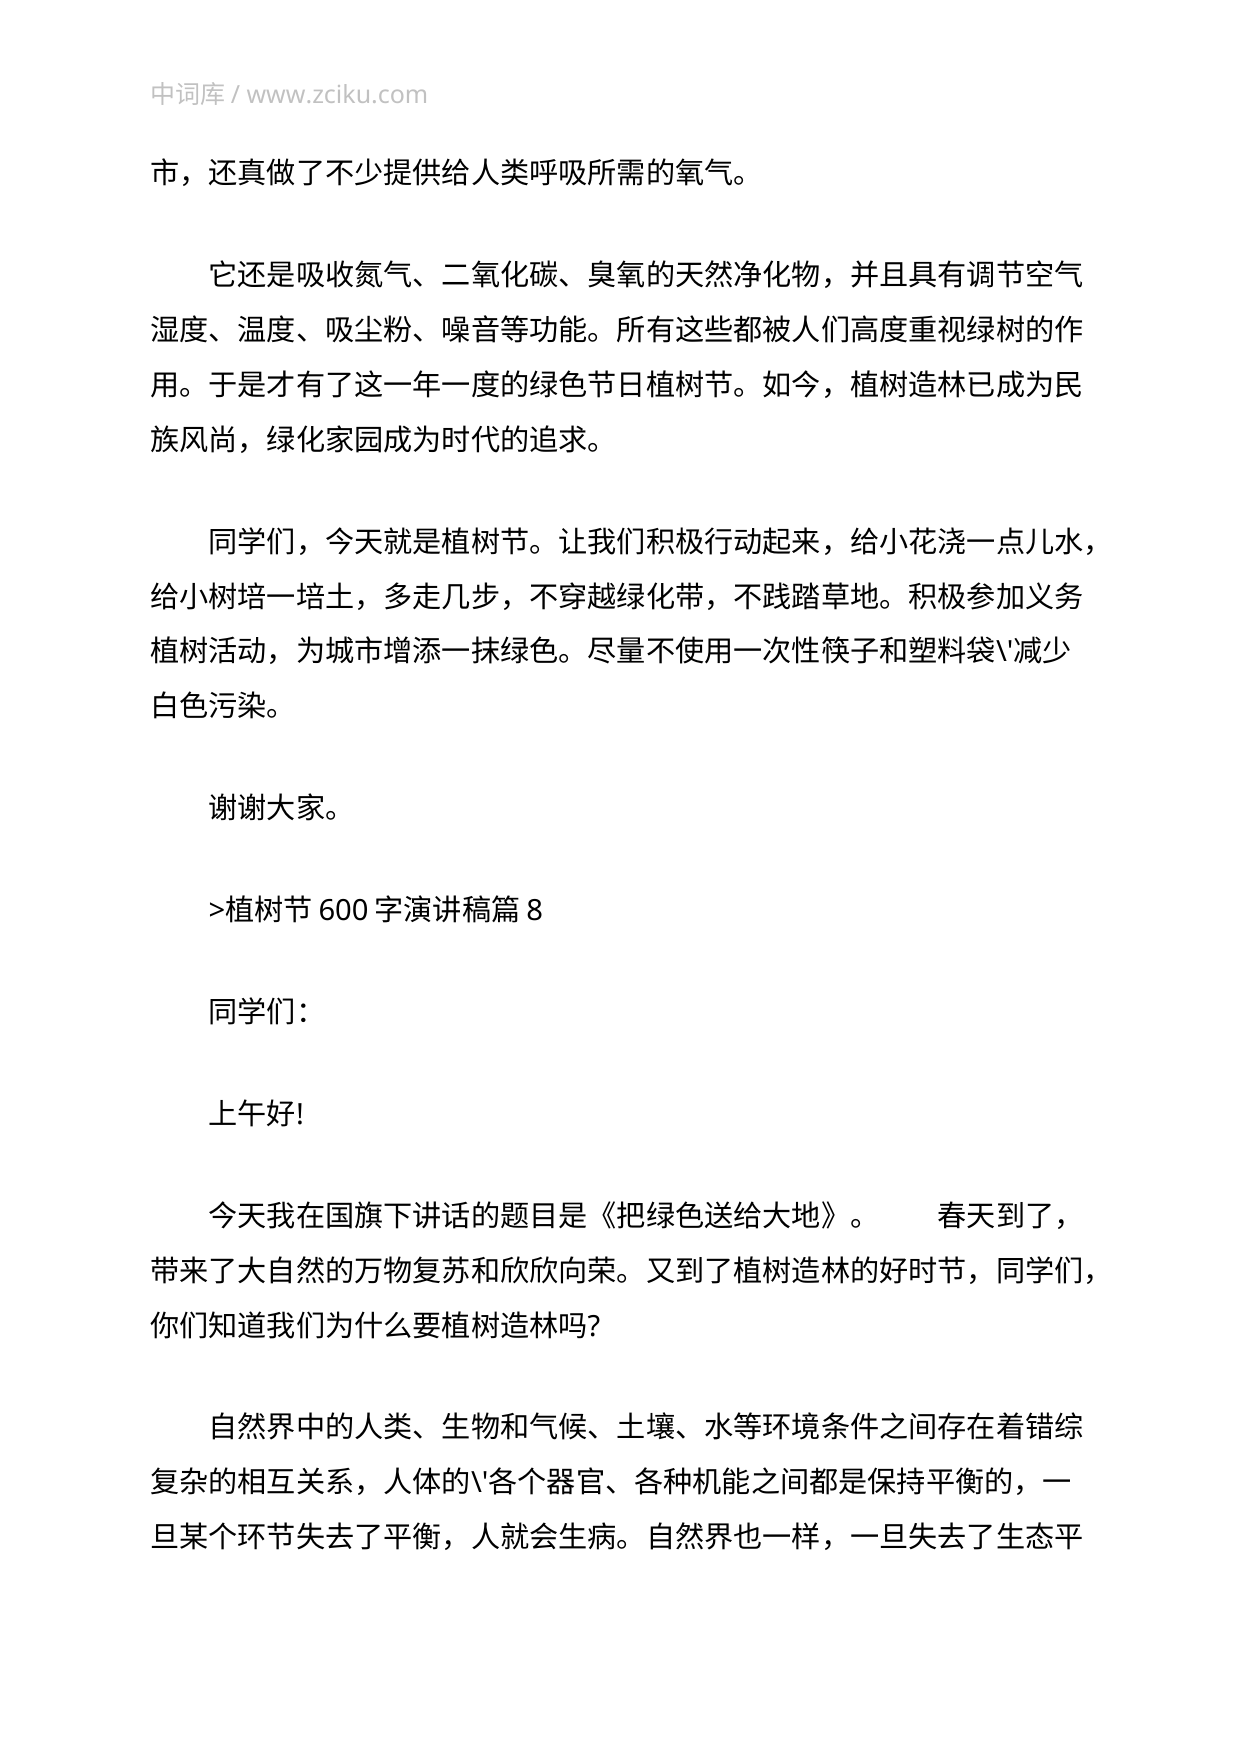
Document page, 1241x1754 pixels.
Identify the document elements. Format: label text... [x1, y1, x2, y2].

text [150, 150, 1090, 192]
text >植树节600字演讲稿篇8 [150, 887, 1090, 929]
text 同学们： [150, 988, 1090, 1031]
text 上午好! [150, 1090, 1090, 1133]
text 谢谢大家。 [150, 785, 1090, 827]
text 今天我在国旗下讲话的题目是《把绿色送给大地》。 春天到了，带来了大自然的万物复苏和欣欣向荣。又到了植树造林的好时节，同学们，你们知道我们为什么要植树造林吗? [150, 1192, 1090, 1344]
text 同学们，今天就是植树节。让我们积极行动起来，给小花浇一点儿水，给小树培一培土，多走几步，不穿越绿化带，不践踏草地。积极参加义务植树活动，为城市增添一抹绿色。尽量不使用一次性筷子和塑料袋\'减少白色污染。 [150, 518, 1090, 725]
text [150, 1404, 1090, 1556]
text 它还是吸收氮气、二氧化碳、臭氧的天然净化物，并且具有调节空气湿度、温度、吸尘粉、噪音等功能。所有这些都被人们高度重视绿树的作用。于是才有了这一年一度的绿色节日植树节。如今，植树造林已成为民族风尚，绿化家园成为时代的追求。 [150, 252, 1090, 459]
